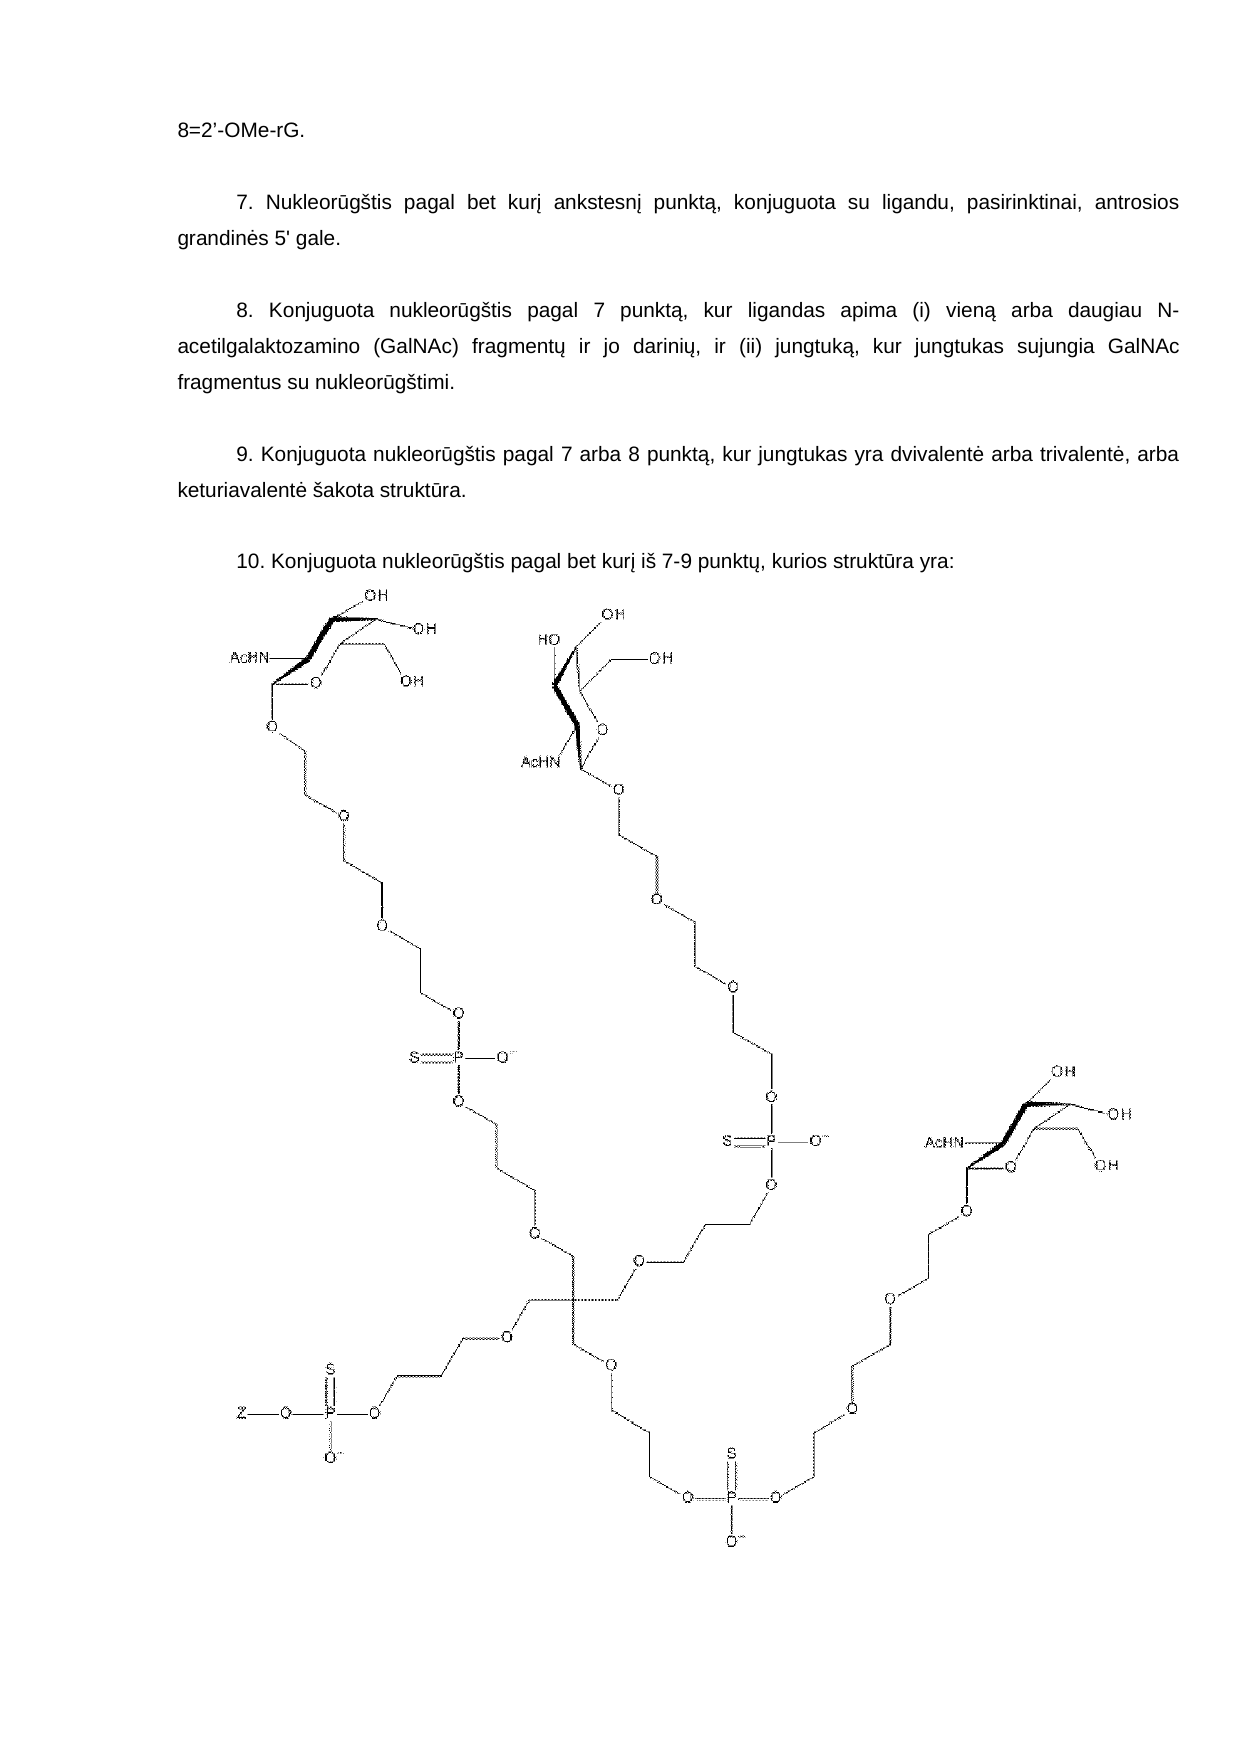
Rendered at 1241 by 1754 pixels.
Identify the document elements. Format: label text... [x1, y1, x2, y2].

text 10. Konjuguota nukleorūgštis pagal bet kurį iš 7-9 punktų, kurios struktūra yra: [177, 549, 1181, 573]
text 7. Nukleorūgštis pagal bet kurį ankstesnį punktą, konjuguota su ligandu, pasirinktinai, antrosios grandinės 5' gale. [177, 190, 1181, 250]
text 9. Konjuguota nukleorūgštis pagal 7 arba 8 punktą, kur jungtukas yra dvivalentė arba trivalentė, arba keturiavalentė šakota struktūra. [177, 442, 1181, 501]
text 8=2’-OMe-rG. [177, 118, 1181, 142]
text 8. Konjuguota nukleorūgštis pagal 7 punktą, kur ligandas apima (i) vieną arba daugiau N-acetilgalaktozamino (GalNAc) fragmentų ir jo darinių, ir (ii) jungtuką, kur jungtukas sujungia GalNAc fragmentus su nukleorūgštimi. [177, 298, 1181, 394]
